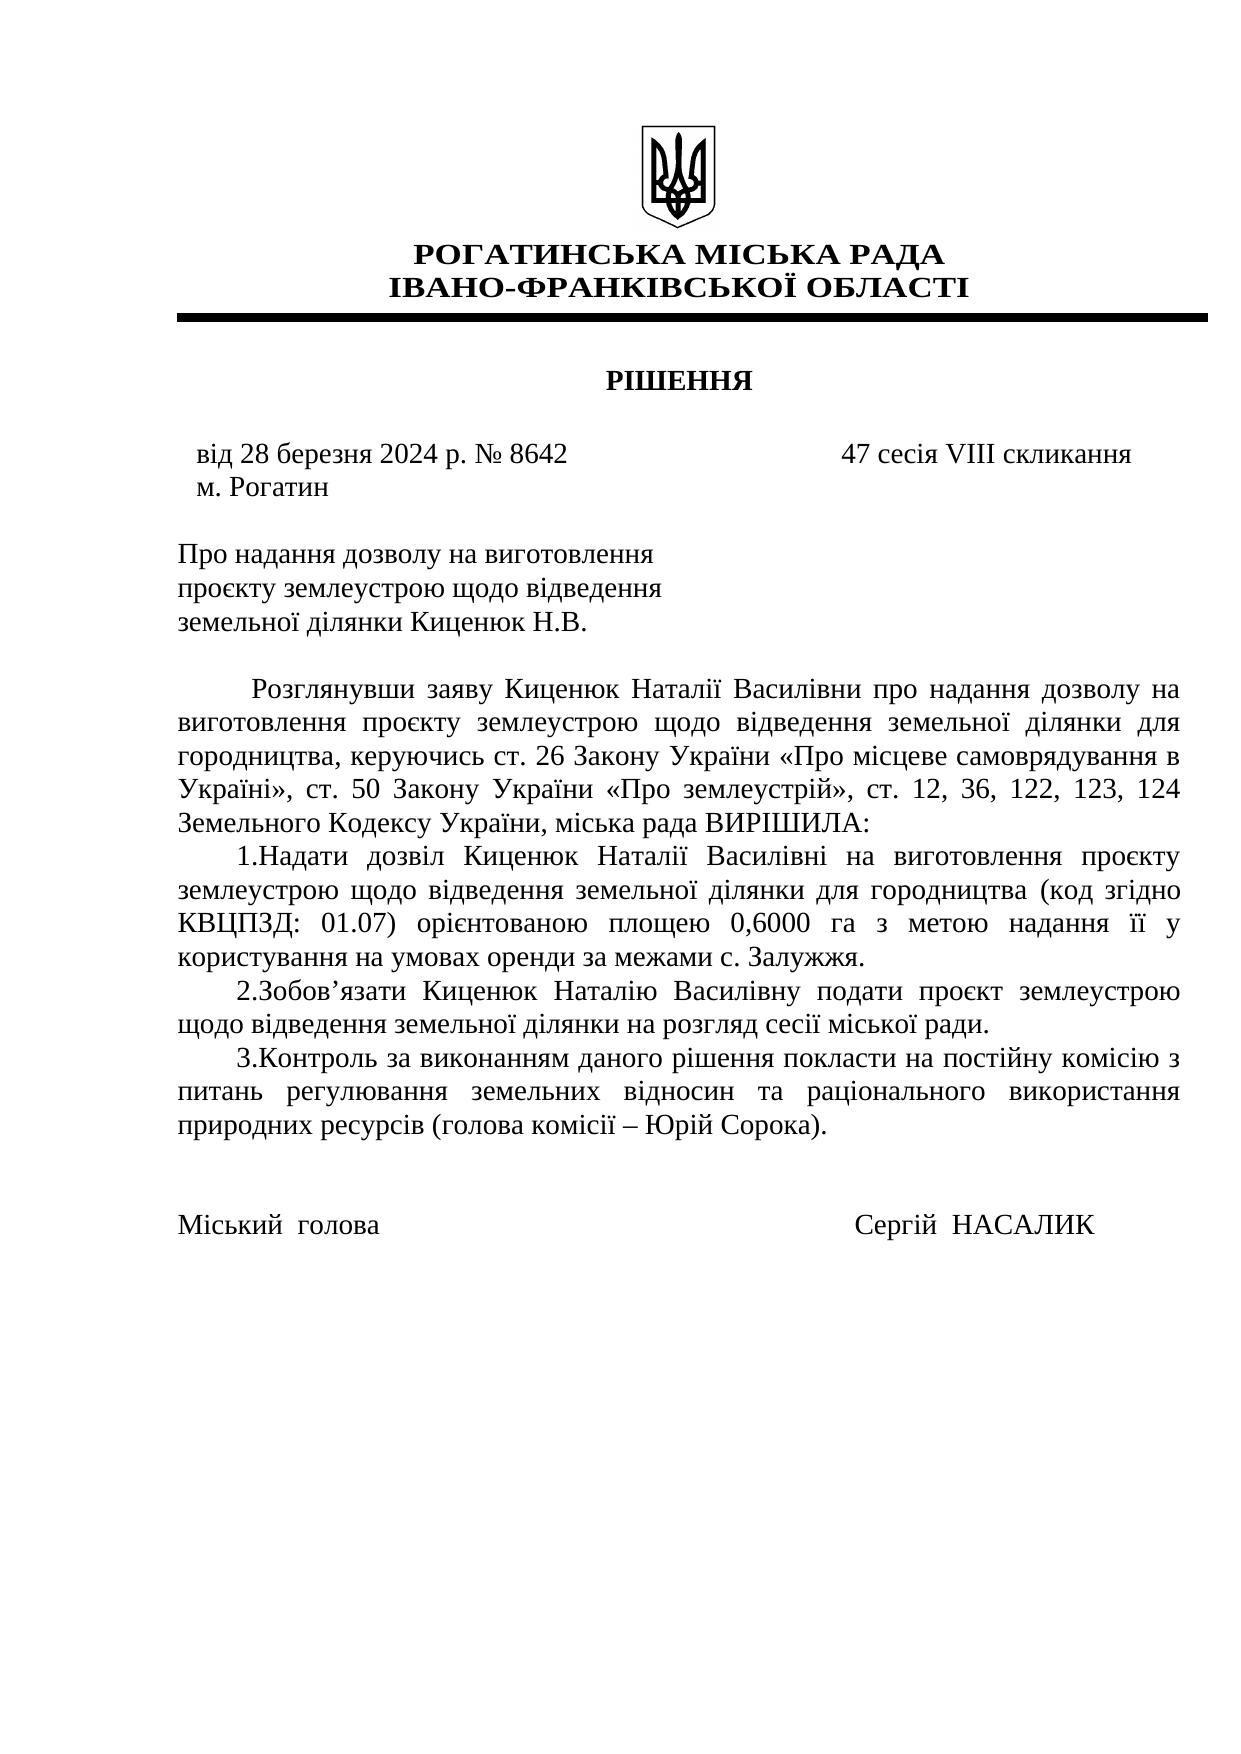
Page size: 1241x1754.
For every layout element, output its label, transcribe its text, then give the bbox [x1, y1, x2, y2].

text земельної ділянки Киценюк Н.В. [177, 604, 1181, 637]
text від 28 березня 2024 р. № 8642 47 сесія VIII скликання [196, 436, 1237, 469]
text м. Рогатин [196, 469, 1237, 503]
text Розглянувши заяву Киценюк Наталії Василівни про надання дозволу на виготовлення проєкту землеустрою щодо відведення земельної ділянки для городництва, керуючись ст. 26 Закону України «Про місцеве самоврядування в Україні», ст. 50 Закону України «Про землеустрій», ст. 12, 36, 122, 123, 124 Земельного Кодексу України, міська рада ВИРІШИЛА: [177, 671, 1181, 838]
text Про надання дозволу на виготовлення [177, 537, 1181, 570]
text 1.Надати дозвіл Киценюк Наталії Василівні на виготовлення проєкту землеустрою щодо відведення земельної ділянки для городництва (код згідно КВЦПЗД: 01.07) орієнтованою площею 0,6000 га з метою надання її у користування на умовах оренди за межами с. Залужжя. [177, 838, 1181, 973]
text проєкту землеустрою щодо відведення [177, 570, 1181, 604]
text 3.Контроль за виконанням даного рішення покласти на постійну комісію з питань регулювання земельних відносин та раціонального використання природних ресурсів (голова комісії – Юрій Сорока). [177, 1040, 1181, 1140]
text РОГАТИНСЬКА МІСЬКА РАДА [177, 237, 1181, 271]
text ІВАНО-ФРАНКІВСЬКОЇ ОБЛАСТІ [177, 271, 1181, 304]
text 2.Зобов’язати Киценюк Наталію Василівну подати проєкт землеустрою щодо відведення земельної ділянки на розгляд сесії міської ради. [177, 973, 1181, 1040]
text Міський голова Сергій НАСАЛИК [177, 1207, 1181, 1241]
text РІШЕННЯ [177, 363, 1181, 396]
